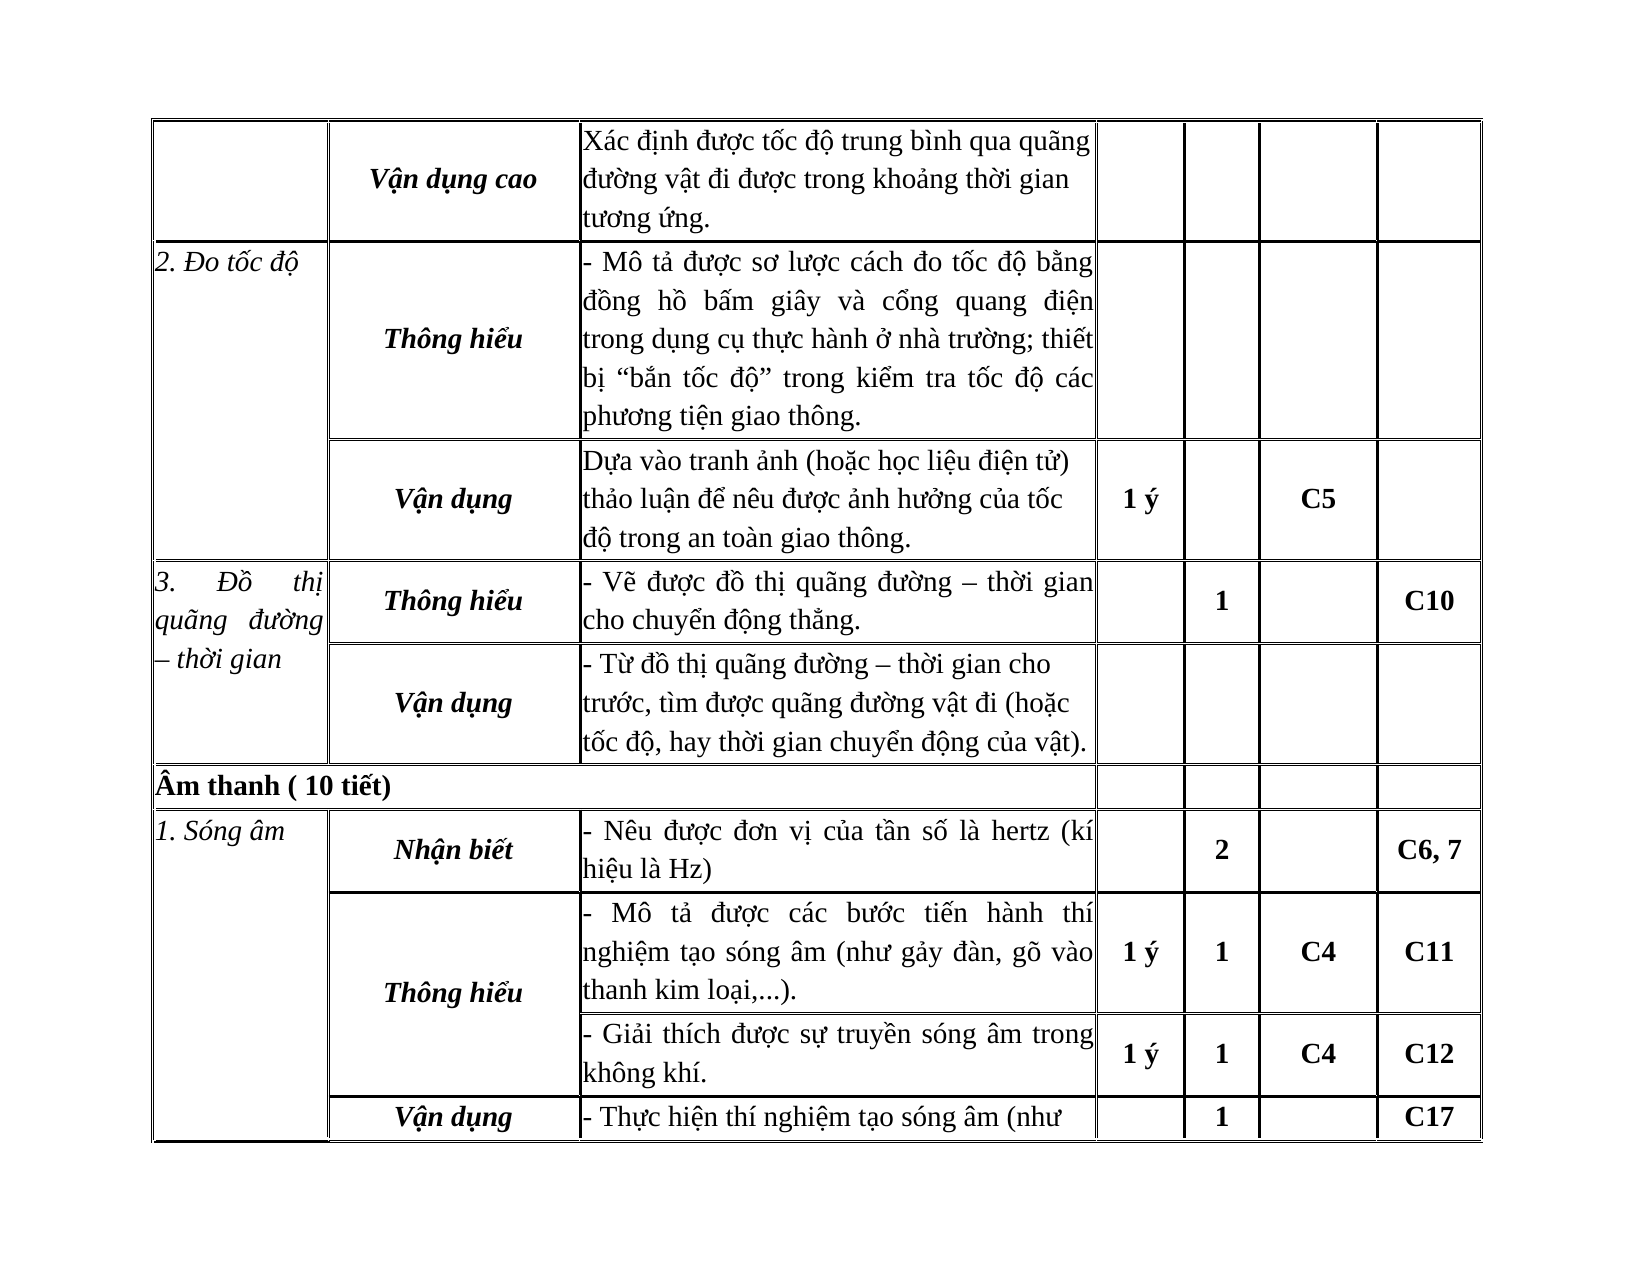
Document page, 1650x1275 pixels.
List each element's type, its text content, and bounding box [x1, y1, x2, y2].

table_cell [1377, 122, 1481, 239]
table_cell [1184, 122, 1259, 239]
table_cell [1261, 562, 1376, 642]
table_cell [1261, 243, 1376, 438]
table_cell - Giải thích được sự truyền sóng âm trong không khí. [582, 1015, 1095, 1094]
table_cell [1098, 811, 1183, 891]
table_cell C6, 7 [1379, 811, 1480, 891]
table_cell [1186, 645, 1258, 763]
table_cell 1 [1184, 1098, 1259, 1139]
table_cell Vận dụng [330, 645, 579, 763]
table_cell Âm thanh ( 10 tiết) [154, 763, 1095, 808]
table_cell Xác định được tốc độ trung bình qua quãng đường vật đi được trong khoảng thời gian tương ứng. [580, 121, 1097, 239]
table_cell [1379, 645, 1480, 763]
table_cell [1261, 645, 1376, 763]
table_cell C11 [1379, 894, 1480, 1012]
table_cell C10 [1379, 562, 1480, 642]
table_cell 1 ý [1098, 1015, 1183, 1094]
table_cell [1186, 766, 1258, 808]
table_cell 1 ý [1098, 894, 1183, 1012]
table_cell [1097, 122, 1184, 239]
table_cell [1186, 441, 1258, 559]
table_cell 1 [1186, 894, 1258, 1012]
table_cell - Mô tả được các bước tiến hành thí nghiệm tạo sóng âm (như gảy đàn, gõ vào thanh kim loại,...). [582, 894, 1095, 1012]
table_cell [1098, 243, 1183, 438]
table_cell [1259, 119, 1377, 239]
table_cell - Mô tả được sơ lược cách đo tốc độ bằng đồng hồ bấm giây và cổng quang điện trong dụng cụ thực hành ở nhà trường; thiết bị “bắn tốc độ” trong kiểm tra tốc độ các phương tiện giao thông. [582, 243, 1095, 438]
table_cell - Nêu được đơn vị của tần số là hertz (kí hiệu là Hz) [582, 811, 1095, 891]
table_cell [1098, 645, 1183, 763]
table_cell C12 [1379, 1015, 1480, 1094]
table_cell C17 [1377, 1098, 1481, 1139]
table_cell 3. Đồ thị quãng đường – thời gian [154, 559, 327, 763]
table_cell [1097, 1098, 1184, 1139]
table_cell [1379, 766, 1480, 808]
table_cell 2 [1186, 811, 1258, 891]
table_cell Vận dụng cao [329, 119, 580, 239]
table_cell 1 [1186, 562, 1258, 642]
table_cell Vận dụng [329, 1098, 580, 1139]
table_cell - Vẽ được đồ thị quãng đường – thời gian cho chuyển động thẳng. [582, 562, 1095, 642]
table_cell 1 [1186, 1015, 1258, 1094]
table_cell Thông hiểu [330, 243, 579, 438]
table_cell Thông hiểu [330, 562, 579, 642]
table_cell Thông hiểu [330, 894, 579, 1094]
table_cell C4 [1261, 1015, 1376, 1094]
table_cell 1. Sóng âm [154, 808, 328, 1139]
table_cell [1379, 441, 1480, 559]
table_cell C4 [1261, 894, 1376, 1012]
table_cell 2. Đo tốc độ [152, 240, 327, 559]
table_cell [1098, 562, 1183, 642]
table_cell [1259, 1098, 1377, 1139]
table_cell [1098, 766, 1183, 808]
table_cell C5 [1261, 441, 1376, 559]
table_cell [580, 1097, 1097, 1139]
table_cell [1186, 243, 1258, 438]
table_cell [1379, 243, 1480, 438]
table_cell 1 ý [1098, 441, 1183, 559]
table_cell Nhận biết [330, 811, 579, 891]
table_cell Vận dụng [330, 441, 579, 559]
table_cell Dựa vào tranh ảnh (hoặc học liệu điện tử) thảo luận để nêu được ảnh hưởng của tốc độ trong an toàn giao thông. [582, 441, 1095, 559]
table_cell - Từ đồ thị quãng đường – thời gian cho trước, tìm được quãng đường vật đi (hoặc tốc độ, hay thời gian chuyển động của vật). [582, 645, 1095, 763]
table_cell [1261, 766, 1376, 808]
table_cell [1261, 811, 1376, 891]
